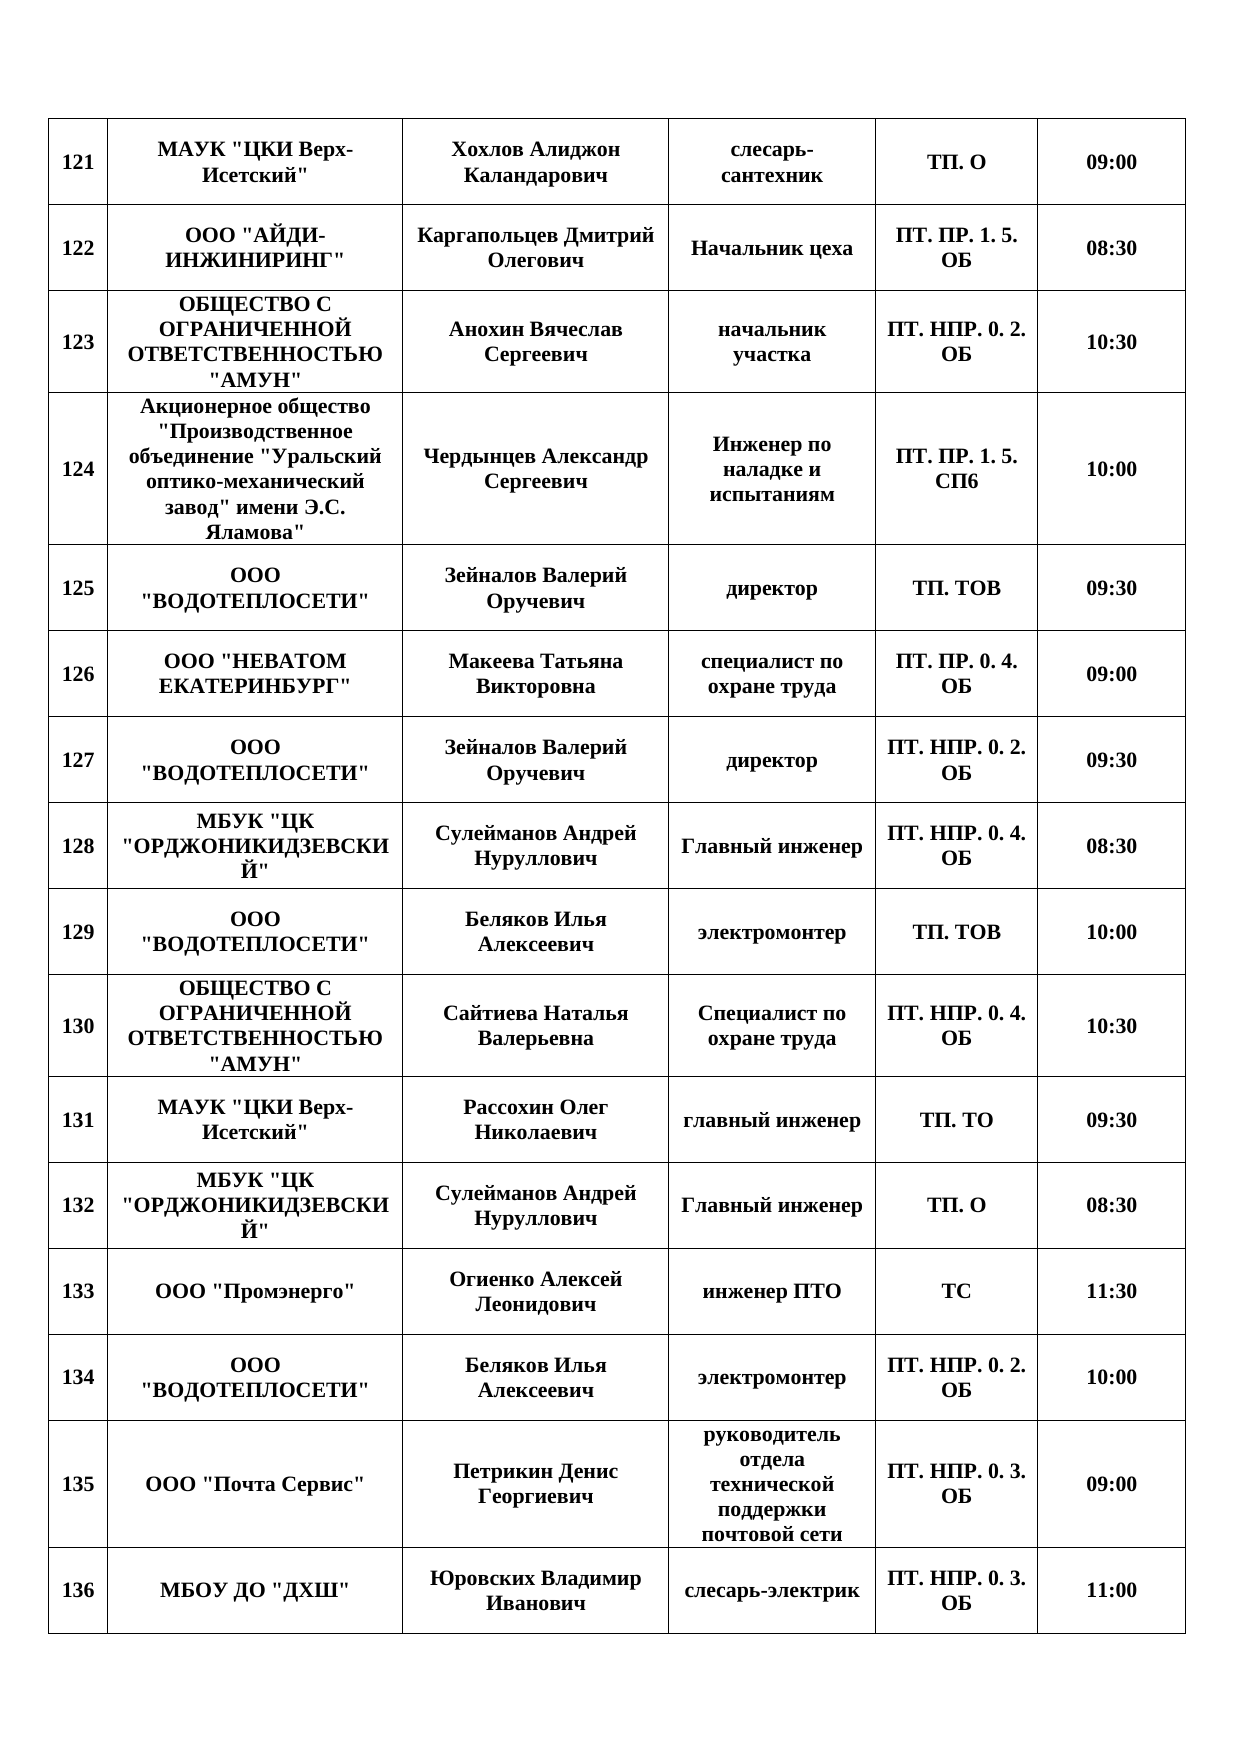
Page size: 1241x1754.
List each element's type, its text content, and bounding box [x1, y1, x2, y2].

table_cell 09:00 [1038, 119, 1185, 204]
table_cell ООО "ВОДОТЕПЛОСЕТИ" [108, 717, 402, 802]
table_cell Беляков Илья Алексеевич [403, 889, 668, 974]
table_cell Акционерное общество "Производственное объединение "Уральский оптико-механический завод" имени Э.С. Яламова" [108, 393, 402, 544]
table_cell главный инженер [669, 1077, 875, 1162]
table_cell ТП. ТОВ [876, 545, 1037, 630]
table_cell 135 [49, 1421, 107, 1547]
table_cell ООО "ВОДОТЕПЛОСЕТИ" [108, 545, 402, 630]
table_cell ОБЩЕСТВО С ОГРАНИЧЕННОЙ ОТВЕТСТВЕННОСТЬЮ "АМУН" [108, 291, 402, 392]
table_cell 123 [49, 291, 107, 392]
table_cell ПТ. НПР. 0. 3. ОБ [876, 1421, 1037, 1547]
table_cell ПТ. НПР. 0. 3. ОБ [876, 1548, 1037, 1632]
table_cell Макеева Татьяна Викторовна [403, 631, 668, 716]
table_cell ПТ. НПР. 0. 2. ОБ [876, 717, 1037, 802]
table_cell 126 [49, 631, 107, 716]
table_cell 128 [49, 803, 107, 888]
table_cell Петрикин Денис Георгиевич [403, 1421, 668, 1547]
table_cell Сайтиева Наталья Валерьевна [403, 975, 668, 1076]
table_cell Зейналов Валерий Оручевич [403, 545, 668, 630]
table_cell ООО "НЕВАТОМ ЕКАТЕРИНБУРГ" [108, 631, 402, 716]
table_cell 10:00 [1038, 889, 1185, 974]
table_cell 08:30 [1038, 1163, 1185, 1248]
table_cell 09:30 [1038, 1077, 1185, 1162]
table_cell 134 [49, 1335, 107, 1419]
table_cell директор [669, 545, 875, 630]
table_cell Рассохин Олег Николаевич [403, 1077, 668, 1162]
table_cell МБУК "ЦК "ОРДЖОНИКИДЗЕВСКИЙ" [108, 803, 402, 888]
table_cell 10:00 [1038, 1335, 1185, 1419]
table_cell электромонтер [669, 889, 875, 974]
table_cell 136 [49, 1548, 107, 1632]
table_cell ТС [876, 1249, 1037, 1333]
table_cell слесарь-сантехник [669, 119, 875, 204]
table_cell директор [669, 717, 875, 802]
table_cell Чердынцев Александр Сергеевич [403, 393, 668, 544]
table_cell ООО "Промэнерго" [108, 1249, 402, 1333]
table_cell ПТ. ПР. 1. 5. ОБ [876, 205, 1037, 290]
table_cell начальник участка [669, 291, 875, 392]
table_cell 129 [49, 889, 107, 974]
table_cell ПТ. НПР. 0. 2. ОБ [876, 291, 1037, 392]
table_cell ПТ. НПР. 0. 4. ОБ [876, 975, 1037, 1076]
table_cell ТП. ТО [876, 1077, 1037, 1162]
table_cell 10:30 [1038, 291, 1185, 392]
table_cell Инженер по наладке и испытаниям [669, 393, 875, 544]
table_cell МАУК "ЦКИ Верх-Исетский" [108, 1077, 402, 1162]
table_cell Специалист по охране труда [669, 975, 875, 1076]
table_cell ПТ. ПР. 1. 5. СП6 [876, 393, 1037, 544]
table_cell ООО "Почта Сервис" [108, 1421, 402, 1547]
table_cell Начальник цеха [669, 205, 875, 290]
table_cell Зейналов Валерий Оручевич [403, 717, 668, 802]
table_cell Главный инженер [669, 803, 875, 888]
table_cell Сулейманов Андрей Нуруллович [403, 1163, 668, 1248]
table_cell 09:00 [1038, 631, 1185, 716]
table_cell руководитель отдела технической поддержки почтовой сети [669, 1421, 875, 1547]
table_cell ООО "ВОДОТЕПЛОСЕТИ" [108, 1335, 402, 1419]
table_cell инженер ПТО [669, 1249, 875, 1333]
table_cell ОБЩЕСТВО С ОГРАНИЧЕННОЙ ОТВЕТСТВЕННОСТЬЮ "АМУН" [108, 975, 402, 1076]
table_cell 122 [49, 205, 107, 290]
table_cell 124 [49, 393, 107, 544]
table_cell 125 [49, 545, 107, 630]
table_cell 132 [49, 1163, 107, 1248]
table_cell Главный инженер [669, 1163, 875, 1248]
table_cell 133 [49, 1249, 107, 1333]
table_cell Беляков Илья Алексеевич [403, 1335, 668, 1419]
table_cell специалист по охране труда [669, 631, 875, 716]
table_cell 121 [49, 119, 107, 204]
table_cell 131 [49, 1077, 107, 1162]
table_cell МАУК "ЦКИ Верх-Исетский" [108, 119, 402, 204]
table_cell ООО "ВОДОТЕПЛОСЕТИ" [108, 889, 402, 974]
table_cell слесарь-электрик [669, 1548, 875, 1632]
table_cell 10:00 [1038, 393, 1185, 544]
table_cell 127 [49, 717, 107, 802]
table_cell электромонтер [669, 1335, 875, 1419]
table_cell 11:00 [1038, 1548, 1185, 1632]
table_cell ТП. ТОВ [876, 889, 1037, 974]
table_cell 09:00 [1038, 1421, 1185, 1547]
table_cell Хохлов Алиджон Каландарович [403, 119, 668, 204]
table_cell МБУК "ЦК "ОРДЖОНИКИДЗЕВСКИЙ" [108, 1163, 402, 1248]
table_cell ТП. О [876, 119, 1037, 204]
table_cell 130 [49, 975, 107, 1076]
table_cell Юровских Владимир Иванович [403, 1548, 668, 1632]
table_cell Сулейманов Андрей Нуруллович [403, 803, 668, 888]
table_cell 09:30 [1038, 545, 1185, 630]
table_cell 08:30 [1038, 803, 1185, 888]
table_cell ПТ. ПР. 0. 4. ОБ [876, 631, 1037, 716]
table_cell ТП. О [876, 1163, 1037, 1248]
table_cell МБОУ ДО "ДХШ" [108, 1548, 402, 1632]
table_cell 09:30 [1038, 717, 1185, 802]
table_cell Анохин Вячеслав Сергеевич [403, 291, 668, 392]
table_cell 10:30 [1038, 975, 1185, 1076]
table_cell 08:30 [1038, 205, 1185, 290]
table_cell ООО "АЙДИ-ИНЖИНИРИНГ" [108, 205, 402, 290]
table_cell 11:30 [1038, 1249, 1185, 1333]
table_cell Огиенко Алексей Леонидович [403, 1249, 668, 1333]
table_cell Каргапольцев Дмитрий Олегович [403, 205, 668, 290]
table_cell ПТ. НПР. 0. 2. ОБ [876, 1335, 1037, 1419]
table_cell ПТ. НПР. 0. 4. ОБ [876, 803, 1037, 888]
